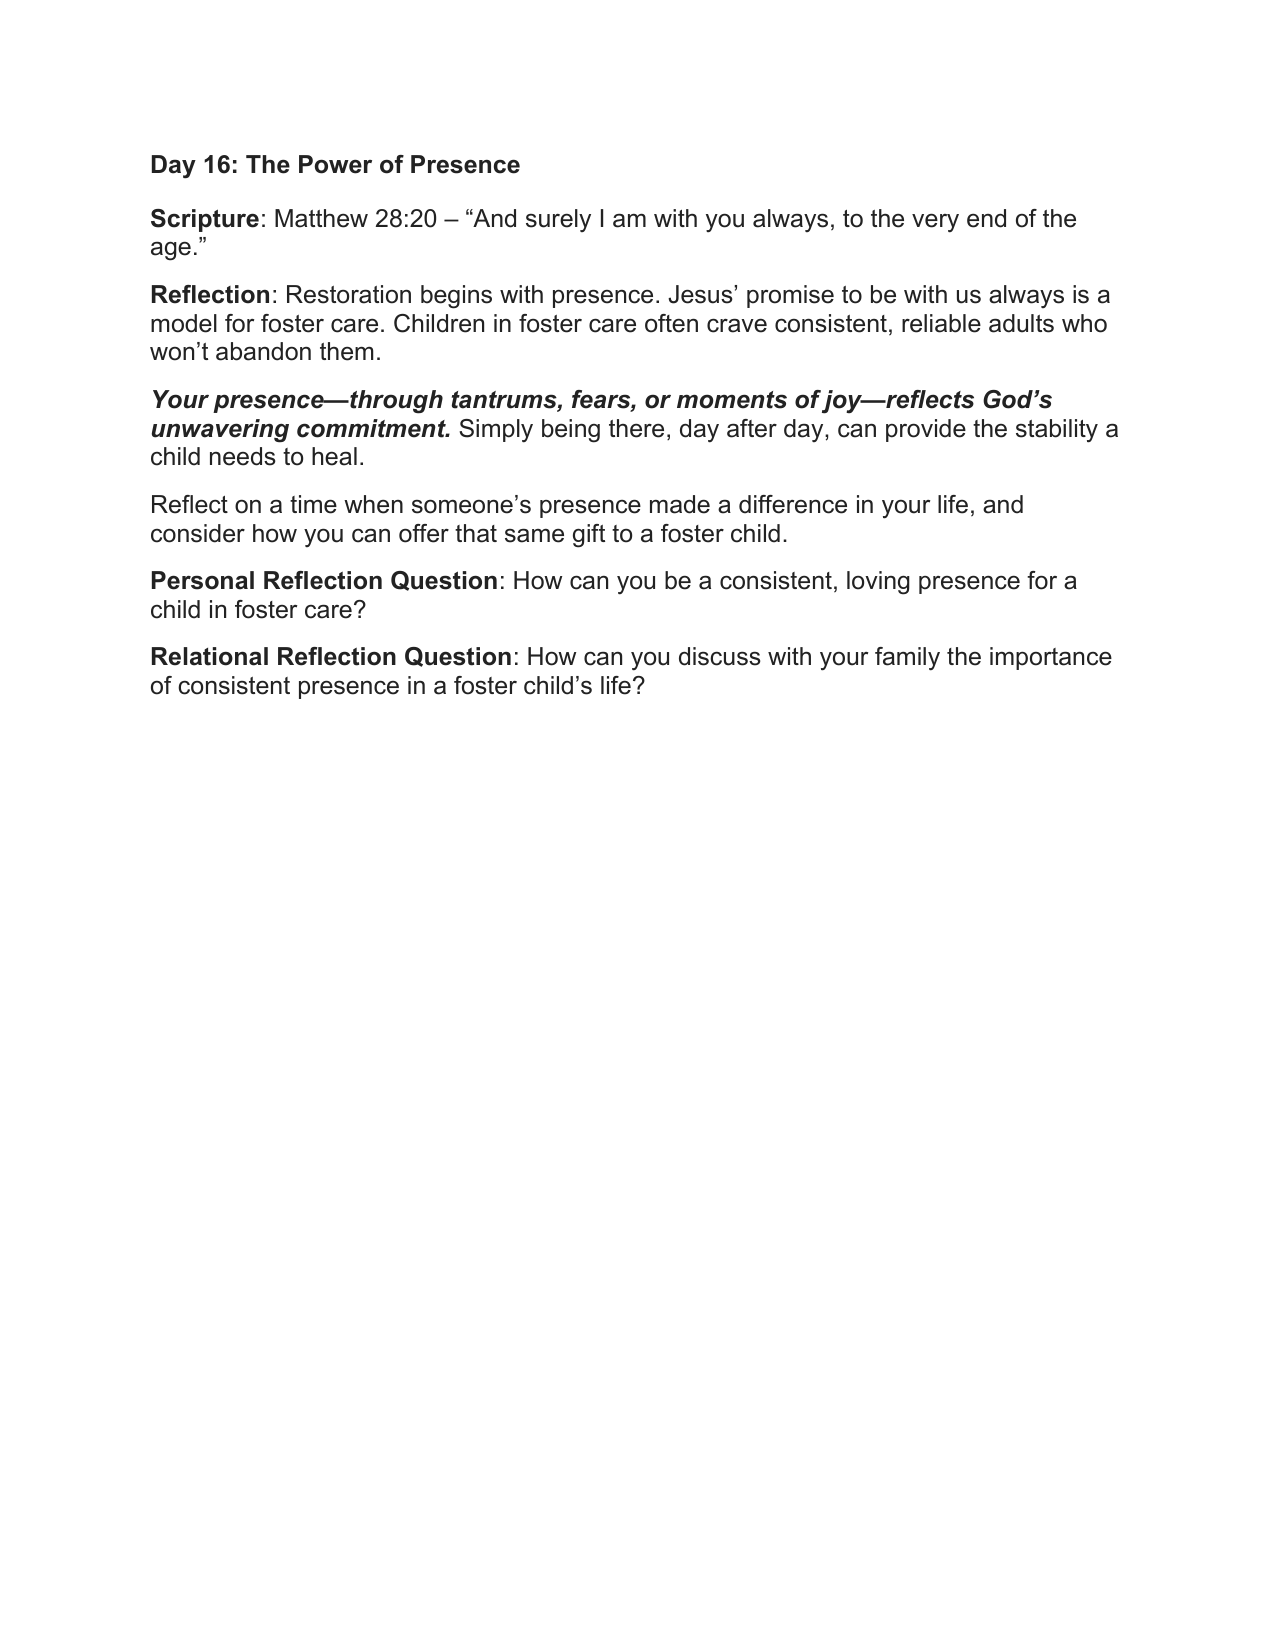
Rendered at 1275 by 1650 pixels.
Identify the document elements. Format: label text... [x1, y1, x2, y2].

text Personal Reflection Question: How can you be a consistent, loving presence for a child in foster care? [150, 566, 1125, 624]
text Day 16: The Power of Presence [150, 150, 1125, 179]
text Reflect on a time when someone’s presence made a difference in your life, and consider how you can offer that same gift to a foster child. [150, 490, 1125, 547]
text Scripture: Matthew 28:20 – “And surely I am with you always, to the very end of the age.” [150, 204, 1125, 261]
text Relational Reflection Question: How can you discuss with your family the importance of consistent presence in a foster child’s life? [150, 642, 1125, 700]
text Reflection: Restoration begins with presence. Jesus’ promise to be with us always is a model for foster care. Children in foster care often crave consistent, reliable adults who won’t abandon them. [150, 280, 1125, 366]
text Your presence—through tantrums, fears, or moments of joy—reflects God’s unwavering commitment. Simply being there, day after day, can provide the stability a child needs to heal. [150, 385, 1125, 471]
